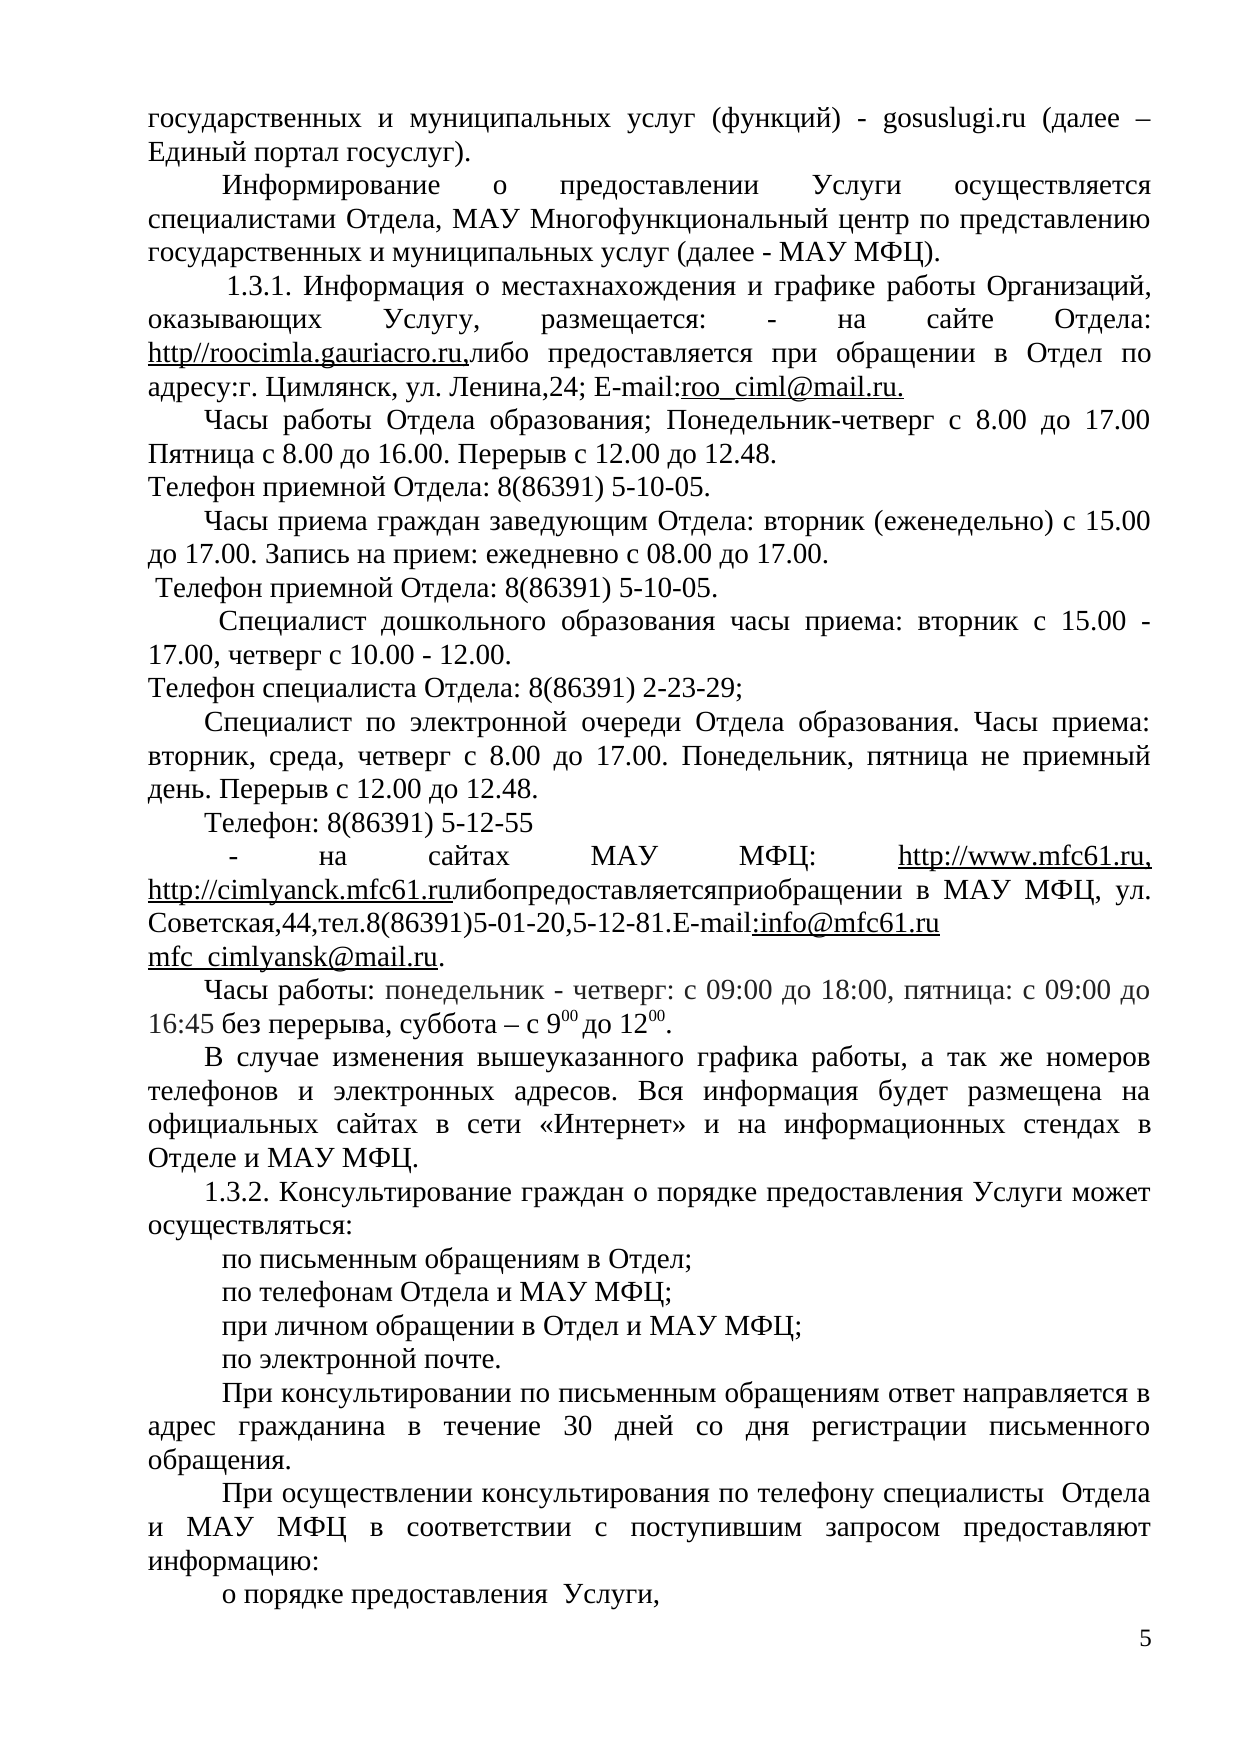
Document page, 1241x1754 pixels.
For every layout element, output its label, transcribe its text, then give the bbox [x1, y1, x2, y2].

text Телефон: 8(86391) 5-12-55 [148, 805, 1152, 838]
text При осуществлении консультирования по телефону специалисты Отдела и МАУ МФЦ в соответствии с поступившим запросом предоставляют информацию: [148, 1476, 1152, 1576]
text Специалист по электронной очереди Отдела образования. Часы приема: вторник, среда, четверг с 8.00 до 17.00. Понедельник, пятница не приемный день. Перерыв с 12.00 до 12.48. [148, 704, 1152, 805]
text Информирование о предоставлении Услуги осуществляется специалистами Отдела, МАУ Многофункциональный центр по представлению государственных и муниципальных услуг (далее - МАУ МФЦ). [148, 167, 1152, 268]
text 1.3.2. Консультирование граждан о порядке предоставления Услуги может осуществляться: [148, 1174, 1152, 1241]
text при личном обращении в Отдел и МАУ МФЦ; [148, 1308, 1152, 1341]
text по электронной почте. [148, 1341, 1152, 1375]
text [148, 100, 1152, 167]
text по письменным обращениям в Отдел; [148, 1241, 1152, 1274]
text о порядке предоставления Услуги, [148, 1576, 1152, 1610]
text Телефон приемной Отдела: 8(86391) 5-10-05. [148, 469, 1152, 503]
text по телефонам Отдела и МАУ МФЦ; [148, 1274, 1152, 1308]
text - на сайтах МАУ МФЦ: http://www.mfc61.ru, http://cimlyanck.mfc61.ruлибопредоставляетсяприобращении в МАУ МФЦ, ул. Советская,44,тел.8(86391)5-01-20,5-12-81.E-mail:info@mfc61.ru mfc_cimlyansk@mail.ru. [148, 838, 1152, 972]
text 1.3.1. Информация о местахнахождения и графике работы Организаций, оказывающих Услугу, размещается: - на сайте Отдела: http//roocimla.gauriacro.ru,либо предоставляется при обращении в Отдел по адресу:г. Цимлянск, ул. Ленина,24; E-mail:roo_ciml@mail.ru. [148, 268, 1152, 402]
text Специалист дошкольного образования часы приема: вторник с 15.00 - 17.00, четверг с 10.00 - 12.00. [148, 603, 1152, 671]
text Часы работы: понедельник - четверг: с 09:00 до 18:00, пятница: с 09:00 до 16:45 без перерыва, суббота – с 900 до 1200. [148, 972, 1152, 1039]
text Телефон специалиста Отдела: 8(86391) 2-23-29; [148, 671, 1152, 704]
text В случае изменения вышеуказанного графика работы, а так же номеров телефонов и электронных адресов. Вся информация будет размещена на официальных сайтах в сети «Интернет» и на информационных стендах в Отделе и МАУ МФЦ. [148, 1039, 1152, 1174]
text Часы работы Отдела образования; Понедельник-четверг с 8.00 до 17.00 Пятница с 8.00 до 16.00. Перерыв с 12.00 до 12.48. [148, 402, 1152, 469]
text Телефон приемной Отдела: 8(86391) 5-10-05. [148, 570, 1152, 603]
text Часы приема граждан заведующим Отдела: вторник (еженедельно) с 15.00 до 17.00. Запись на прием: ежедневно с 08.00 до 17.00. [148, 503, 1152, 570]
text При консультировании по письменным обращениям ответ направляется в адрес гражданина в течение 30 дней со дня регистрации письменного обращения. [148, 1375, 1152, 1476]
